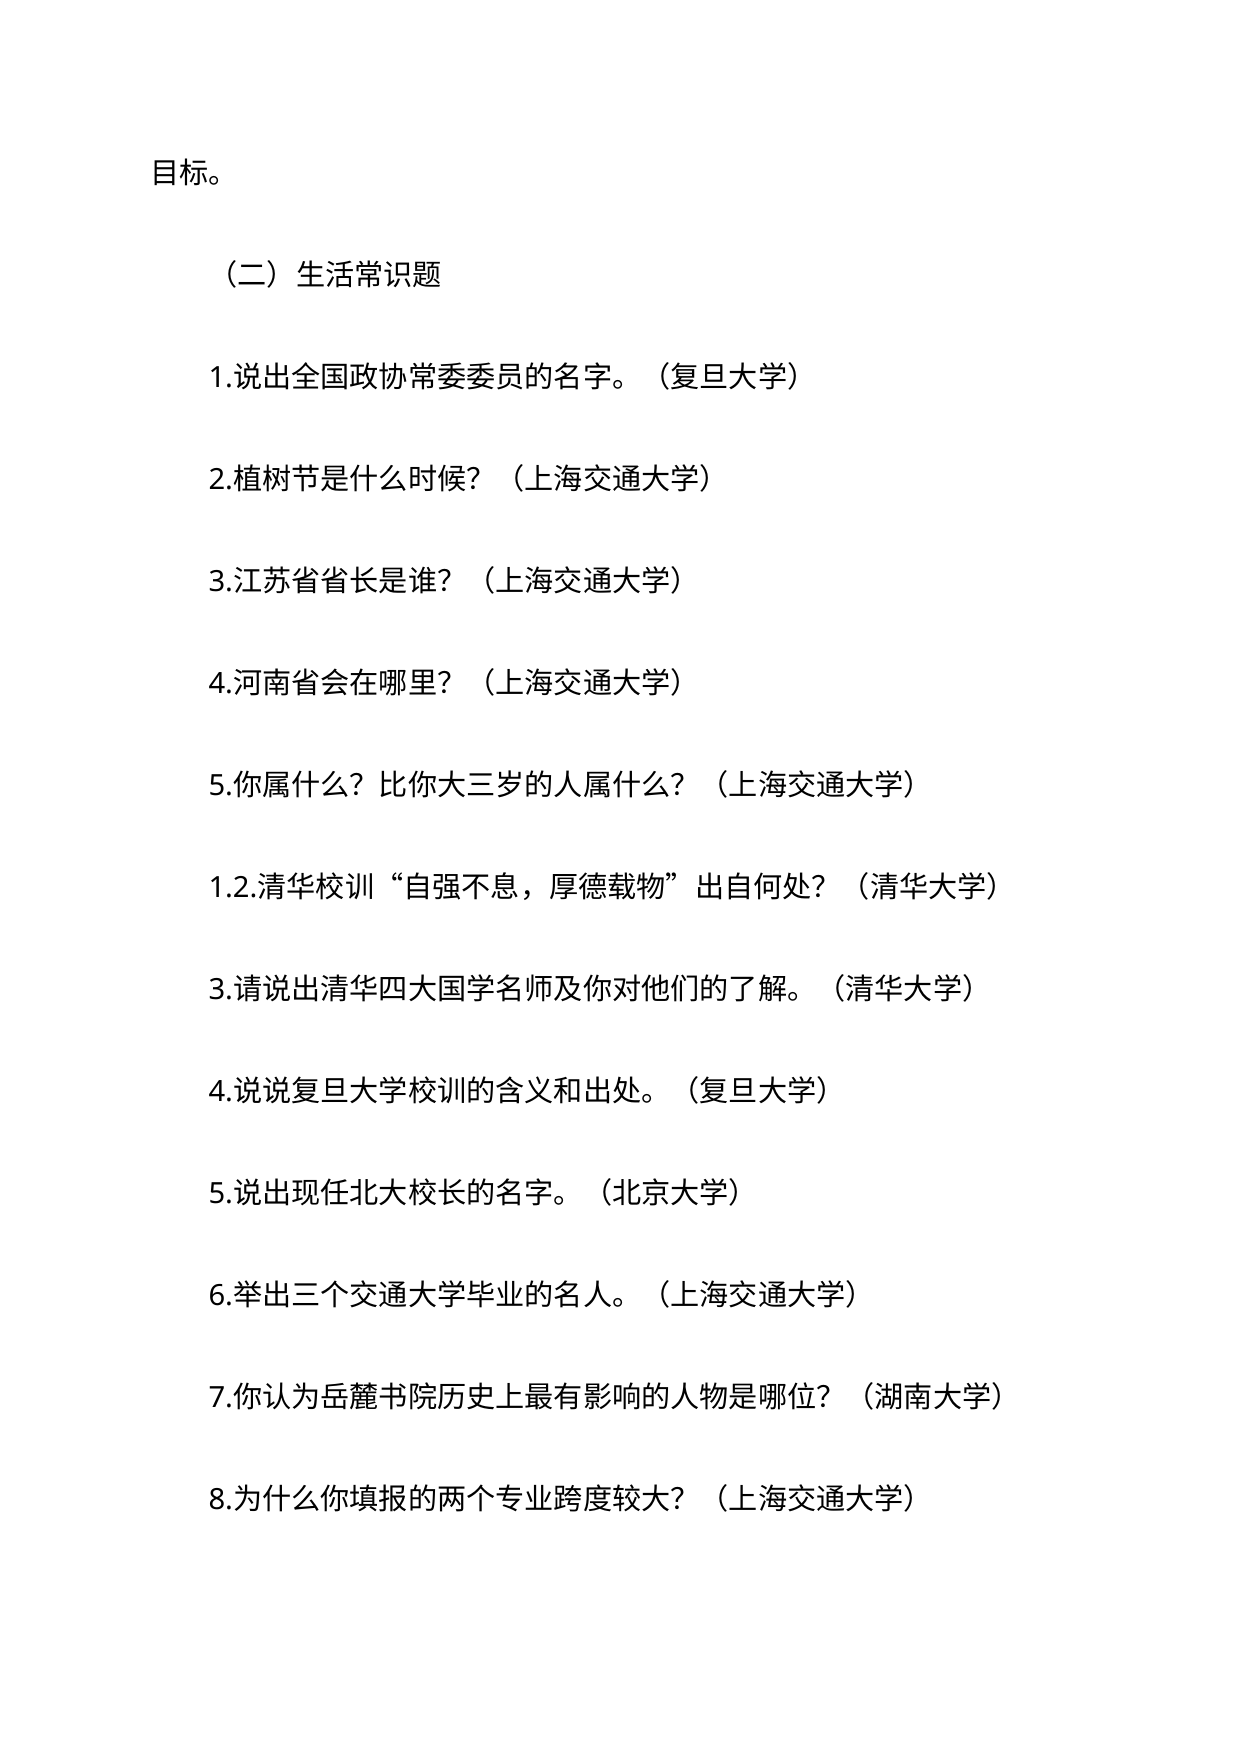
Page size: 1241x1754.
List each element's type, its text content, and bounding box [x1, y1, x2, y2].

text 1.2.清华校训“自强不息，厚德载物”出自何处？（清华大学） [150, 863, 1090, 906]
text 6.举出三个交通大学毕业的名人。（上海交通大学） [150, 1271, 1090, 1314]
text 1.说出全国政协常委委员的名字。（复旦大学） [150, 353, 1090, 396]
text 3.江苏省省长是谁？（上海交通大学） [150, 557, 1090, 600]
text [150, 150, 1090, 192]
text 3.请说出清华四大国学名师及你对他们的了解。（清华大学） [150, 965, 1090, 1008]
text 2.植树节是什么时候？（上海交通大学） [150, 456, 1090, 498]
text 8.为什么你填报的两个专业跨度较大？（上海交通大学） [150, 1475, 1090, 1518]
text 4.说说复旦大学校训的含义和出处。（复旦大学） [150, 1067, 1090, 1110]
text 5.说出现任北大校长的名字。（北京大学） [150, 1169, 1090, 1212]
text 5.你属什么？比你大三岁的人属什么？（上海交通大学） [150, 761, 1090, 804]
text （二）生活常识题 [150, 252, 1090, 294]
text 7.你认为岳麓书院历史上最有影响的人物是哪位？（湖南大学） [150, 1373, 1090, 1416]
text 4.河南省会在哪里？（上海交通大学） [150, 659, 1090, 702]
